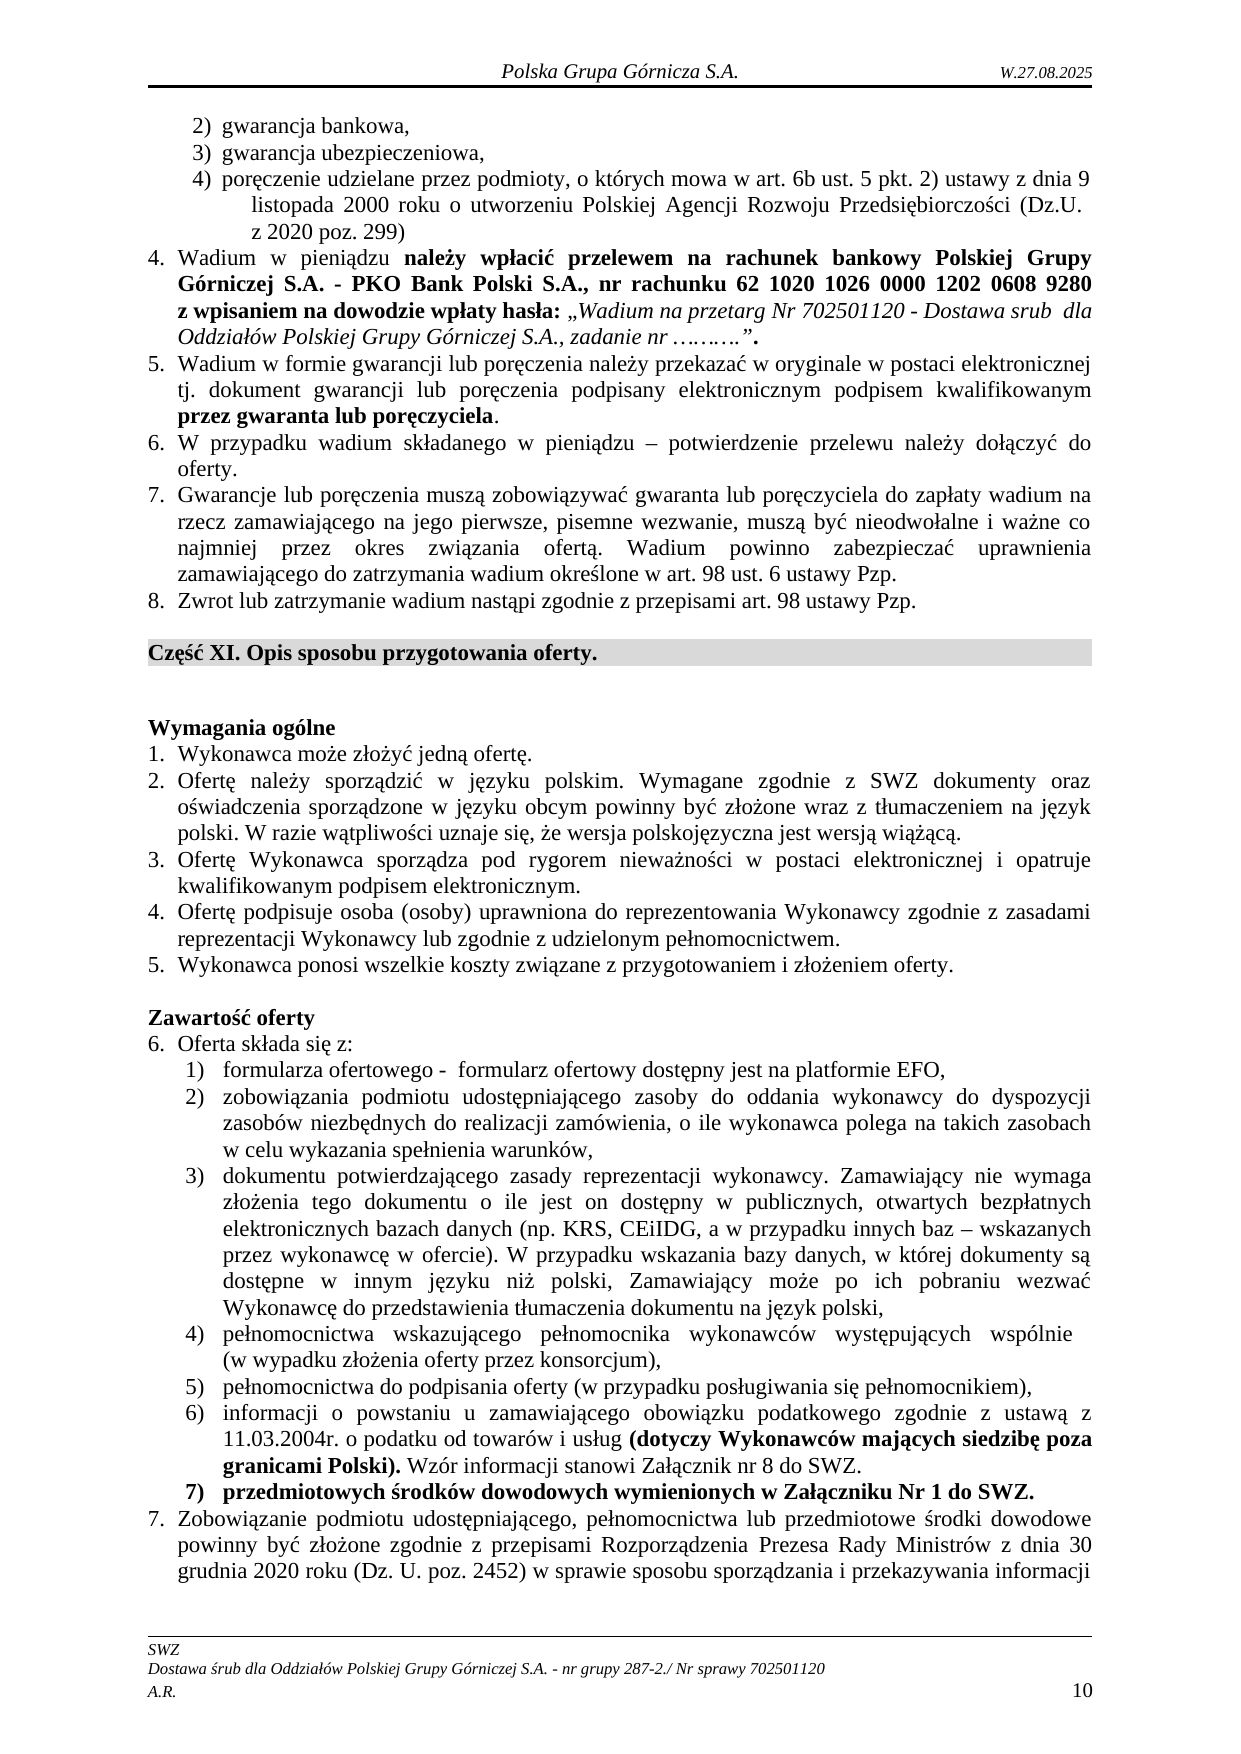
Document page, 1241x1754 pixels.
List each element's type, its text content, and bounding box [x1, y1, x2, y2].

list Oferta składa się z: [148, 1030, 1092, 1057]
list Ofertę należy sporządzić w języku polskim. Wymagane zgodnie z SWZ dokumenty oraz oświadczenia sporządzone w języku obcym powinny być złożone wraz z tłumaczeniem na język polski. W razie wątpliwości uznaje się, że wersja polskojęzyczna jest wersją wiążącą. [148, 767, 1092, 846]
list gwarancja ubezpieczeniowa, [192, 139, 1092, 165]
list Ofertę podpisuje osoba (osoby) uprawniona do reprezentowania Wykonawcy zgodnie z zasadami reprezentacji Wykonawcy lub zgodnie z udzielonym pełnomocnictwem. [148, 898, 1092, 951]
list pełnomocnictwa do podpisania oferty (w przypadku posługiwania się pełnomocnikiem), [185, 1373, 1092, 1399]
list formularza ofertowego - formularz ofertowy dostępny jest na platformie EFO, [185, 1057, 1092, 1083]
list Wykonawca może złożyć jedną ofertę. [148, 740, 1092, 767]
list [148, 1504, 1092, 1584]
list informacji o powstaniu u zamawiającego obowiązku podatkowego zgodnie z ustawą z 11.03.2004r. o podatku od towarów i usług (dotyczy Wykonawców mających siedzibę poza granicami Polski). Wzór informacji stanowi Załącznik nr 8 do SWZ. [185, 1399, 1092, 1478]
list Zwrot lub zatrzymanie wadium nastąpi zgodnie z przepisami art. 98 ustawy Pzp. [148, 587, 1092, 613]
list W przypadku wadium składanego w pieniądzu – potwierdzenie przelewu należy dołączyć do oferty. [148, 429, 1092, 481]
list dokumentu potwierdzającego zasady reprezentacji wykonawcy. Zamawiający nie wymaga złożenia tego dokumentu o ile jest on dostępny w publicznych, otwartych bezpłatnych elektronicznych bazach danych (np. KRS, CEiIDG, a w przypadku innych baz – wskazanych przez wykonawcę w ofercie). W przypadku wskazania bazy danych, w której dokumenty są dostępne w innym języku niż polski, Zamawiający może po ich pobraniu wezwać Wykonawcę do przedstawienia tłumaczenia dokumentu na język polski, [185, 1162, 1092, 1320]
list Wadium w formie gwarancji lub poręczenia należy przekazać w oryginale w postaci elektronicznej tj. dokument gwarancji lub poręczenia podpisany elektronicznym podpisem kwalifikowanym przez gwaranta lub poręczyciela. [148, 349, 1092, 429]
list przedmiotowych środków dowodowych wymienionych w Załączniku Nr 1 do SWZ. [185, 1478, 1092, 1504]
list Gwarancje lub poręczenia muszą zobowiązywać gwaranta lub poręczyciela do zapłaty wadium na rzecz zamawiającego na jego pierwsze, pisemne wezwanie, muszą być nieodwołalne i ważne co najmniej przez okres związania ofertą. Wadium powinno zabezpieczać uprawnienia zamawiającego do zatrzymania wadium określone w art. 98 ust. 6 ustawy Pzp. [148, 481, 1092, 587]
list zobowiązania podmiotu udostępniającego zasoby do oddania wykonawcy do dyspozycji zasobów niezbędnych do realizacji zamówienia, o ile wykonawca polega na takich zasobach w celu wykazania spełnienia warunków, [185, 1083, 1092, 1162]
list Ofertę Wykonawca sporządza pod rygorem nieważności w postaci elektronicznej i opatruje kwalifikowanym podpisem elektronicznym. [148, 846, 1092, 898]
text Wymagania ogólne [148, 714, 1092, 740]
subtitle Część XI. Opis sposobu przygotowania oferty. [148, 639, 1092, 666]
list Wadium w pieniądzu należy wpłacić przelewem na rachunek bankowy Polskiej Grupy Górniczej S.A. - PKO Bank Polski S.A., nr rachunku 62 1020 1026 0000 1202 0608 9280 z wpisaniem na dowodzie wpłaty hasła: „Wadium na przetarg Nr 702501120 - Dostawa srub dla Oddziałów Polskiej Grupy Górniczej S.A., zadanie nr ……….”. [148, 244, 1092, 349]
list Wykonawca ponosi wszelkie koszty związane z przygotowaniem i złożeniem oferty. [148, 951, 1092, 977]
list pełnomocnictwa wskazującego pełnomocnika wykonawców występujących wspólnie (w wypadku złożenia oferty przez konsorcjum), [185, 1320, 1092, 1373]
list poręczenie udzielane przez podmioty, o których mowa w art. 6b ust. 5 pkt. 2) ustawy z dnia 9 listopada 2000 roku o utworzeniu Polskiej Agencji Rozwoju Przedsiębiorczości (Dz.U. z 2020 poz. 299) [192, 165, 1092, 244]
text Zawartość oferty [148, 1004, 1092, 1030]
list gwarancja bankowa, [192, 112, 1092, 139]
